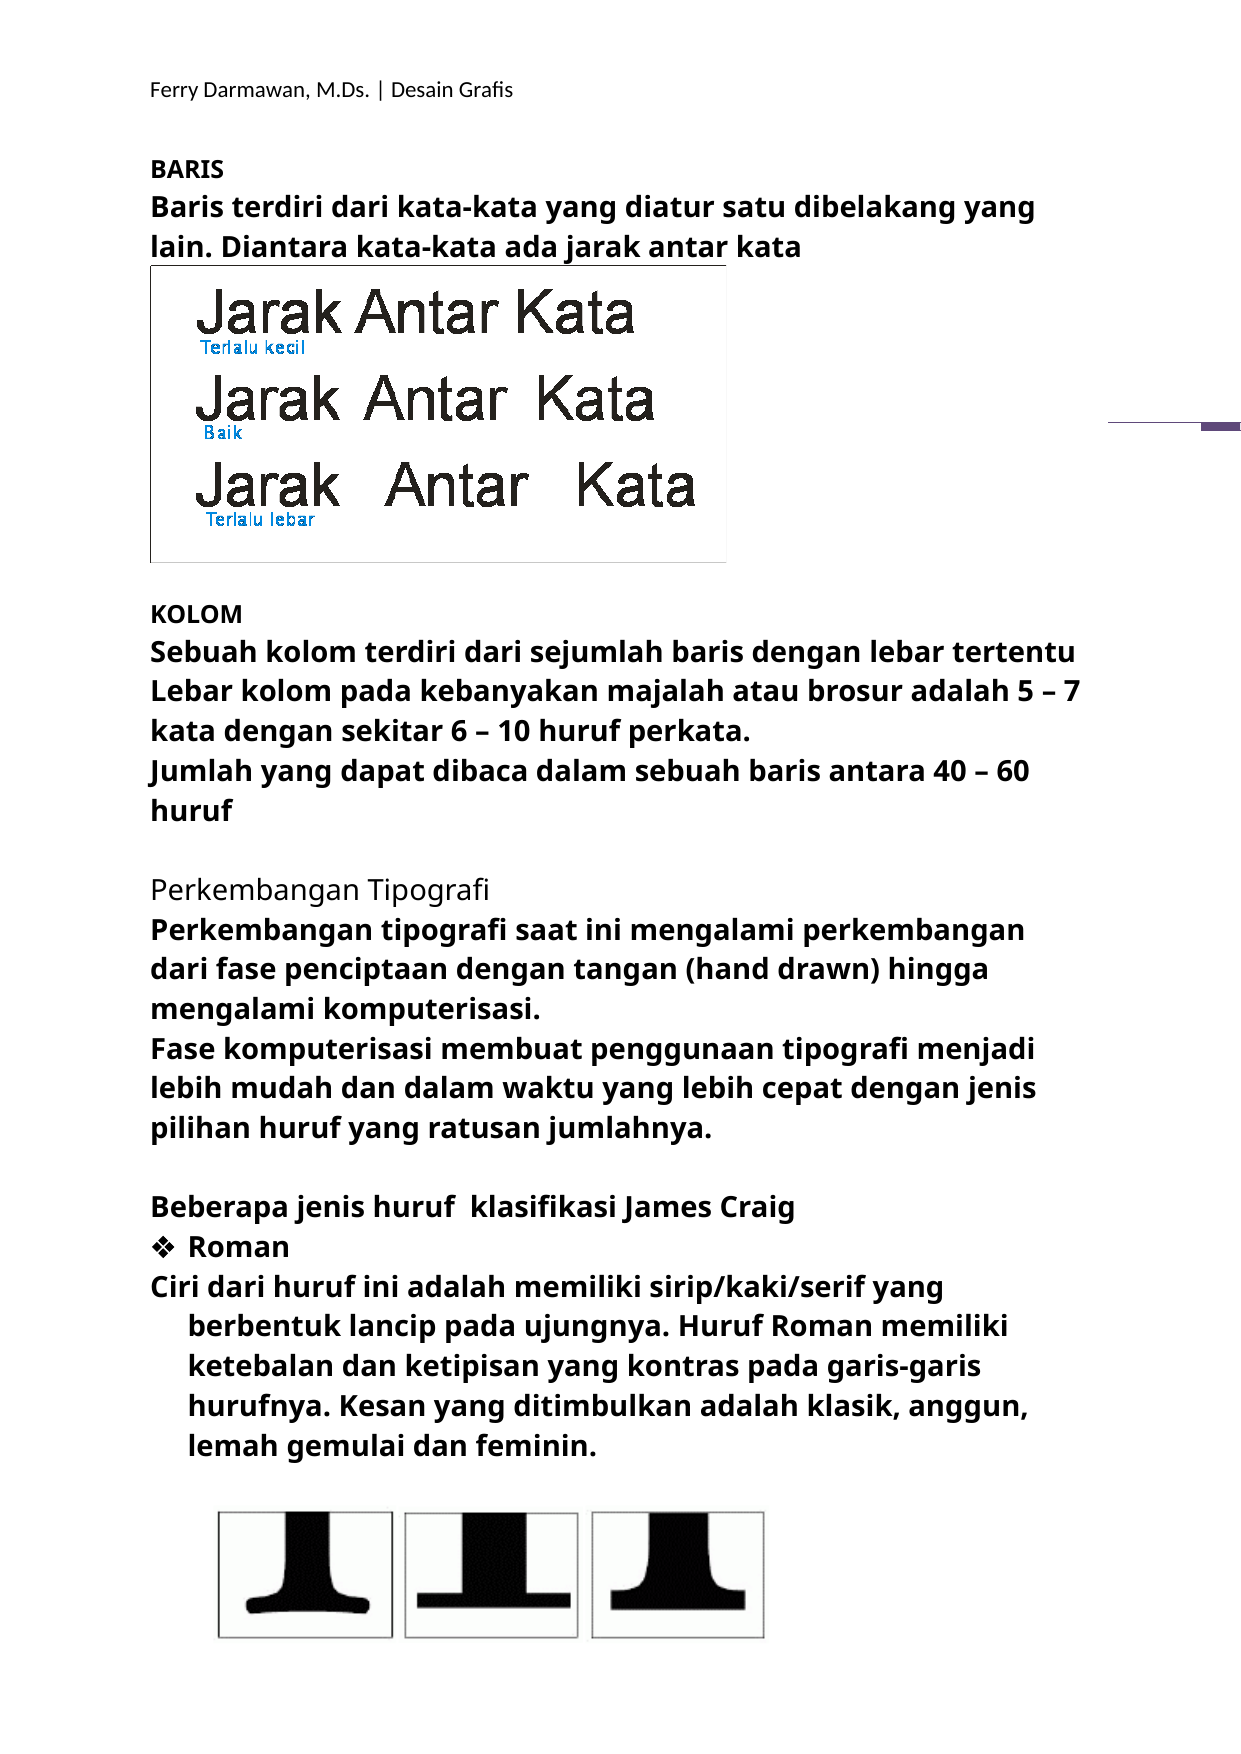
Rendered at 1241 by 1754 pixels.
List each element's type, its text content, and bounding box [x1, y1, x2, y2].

text Baris terdiri dari kata-kata yang diatur satu dibelakang yang lain. Diantara kata-kata ada jarak antar kata [150, 186, 1090, 266]
text Lebar kolom pada kebanyakan majalah atau brosur adalah 5 – 7 kata dengan sekitar 6 – 10 huruf perkata. [150, 671, 1090, 750]
text Beberapa jenis huruf klasifikasi James Craig [150, 1187, 1090, 1226]
picture [212, 1504, 771, 1645]
picture [150, 265, 727, 563]
text BARIS [150, 152, 1090, 186]
text Fase komputerisasi membuat penggunaan tipografi menjadi lebih mudah dan dalam waktu yang lebih cepat dengan jenis pilihan huruf yang ratusan jumlahnya. [150, 1028, 1090, 1147]
text KOLOM [150, 597, 1090, 631]
list Roman [150, 1226, 1090, 1266]
text Ciri dari huruf ini adalah memiliki sirip/kaki/serif yang berbentuk lancip pada ujungnya. Huruf Roman memiliki ketebalan dan ketipisan yang kontras pada garis-garis hurufnya. Kesan yang ditimbulkan adalah klasik, anggun, lemah gemulai dan feminin. [150, 1266, 1090, 1464]
text Sebuah kolom terdiri dari sejumlah baris dengan lebar tertentu [150, 631, 1090, 671]
text Jumlah yang dapat dibaca dalam sebuah baris antara 40 – 60 huruf [150, 750, 1090, 829]
text Perkembangan Tipografi [150, 869, 1090, 909]
text Perkembangan tipografi saat ini mengalami perkembangan dari fase penciptaan dengan tangan (hand drawn) hingga mengalami komputerisasi. [150, 909, 1090, 1028]
